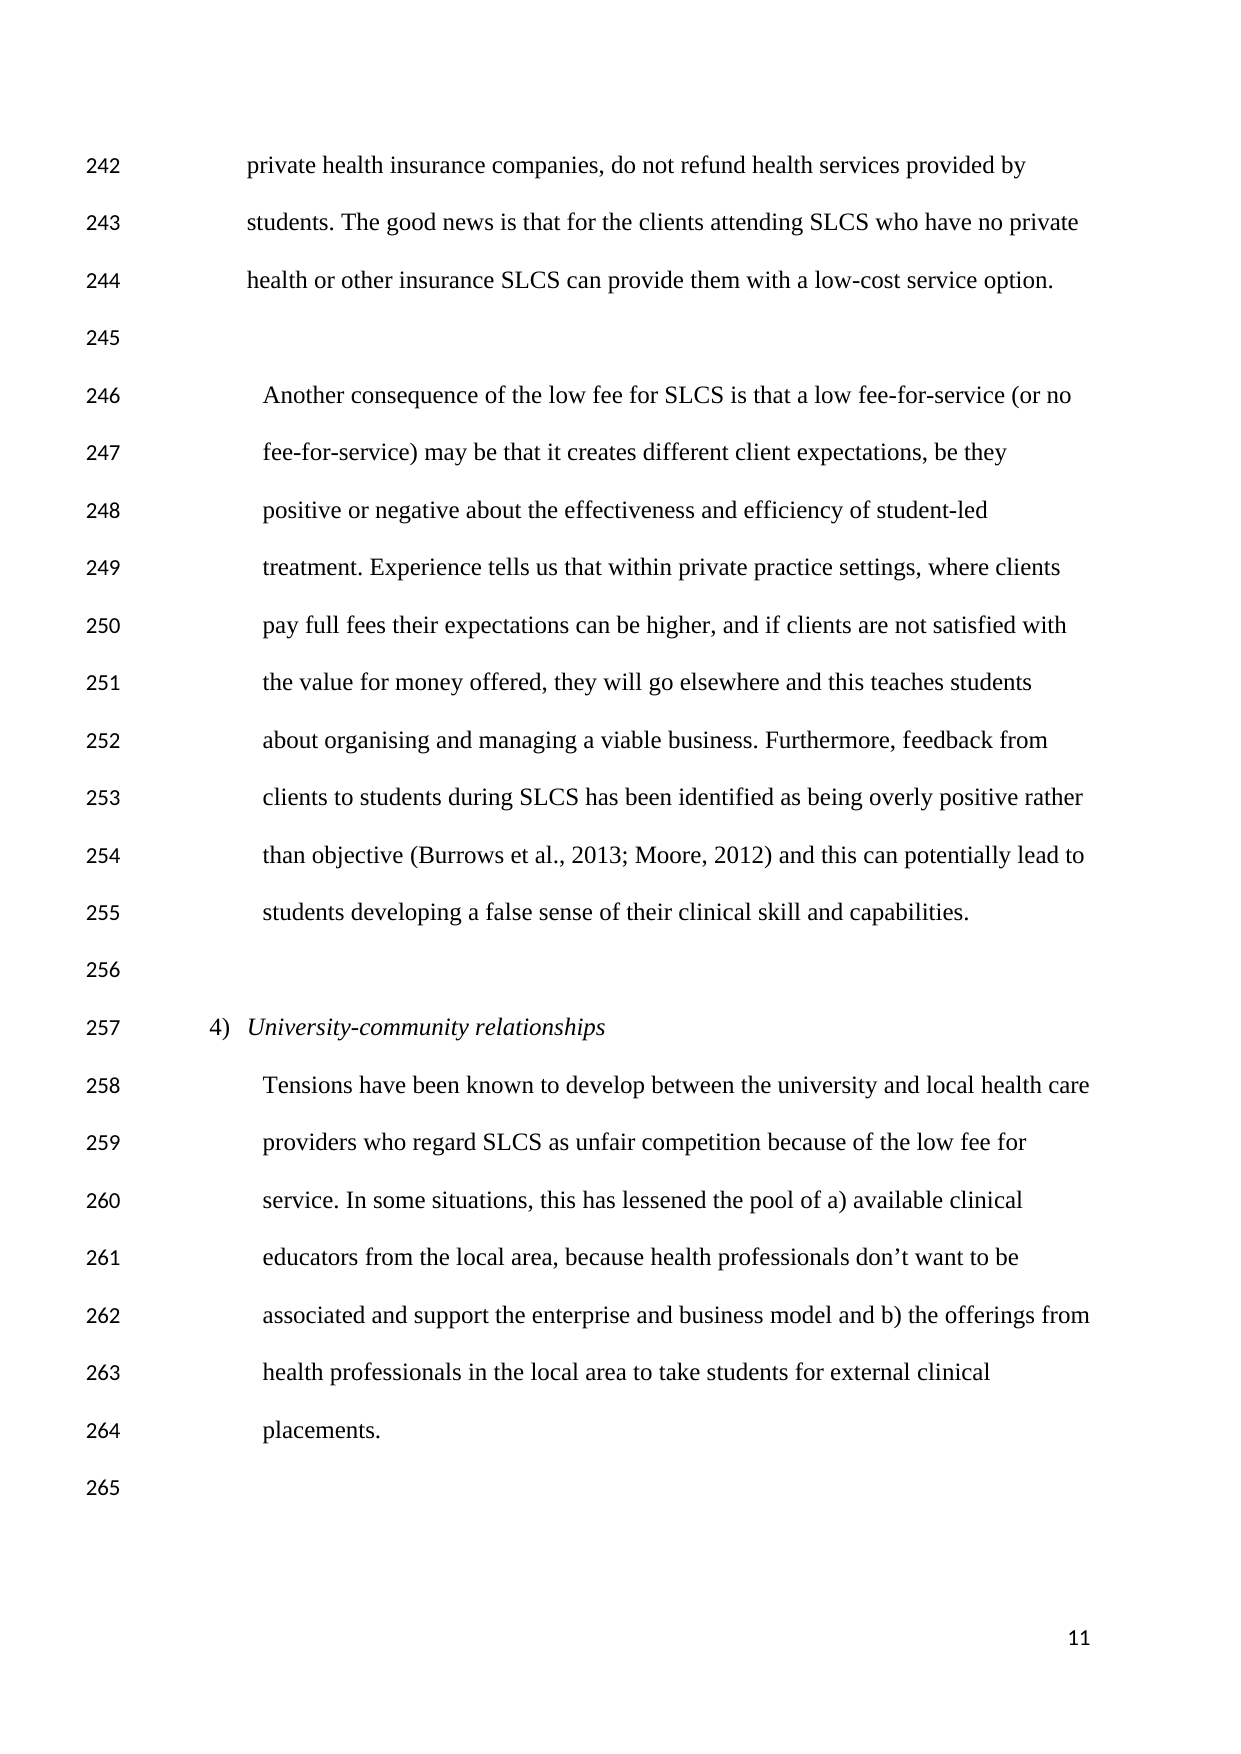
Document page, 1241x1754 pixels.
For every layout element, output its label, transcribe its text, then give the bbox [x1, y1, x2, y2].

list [209, 150, 1090, 294]
list University-community relationships [209, 1012, 1090, 1041]
text Another consequence of the low fee for SLCS is that a low fee-for-service (or no fee-for-service) may be that it creates different client expectations, be they positive or negative about the effectiveness and efficiency of student-led treatment. Experience tells us that within private practice settings, where clients pay full fees their expectations can be higher, and if clients are not satisfied with the value for money offered, they will go elsewhere and this teaches students about organising and managing a viable business. Furthermore, feedback from clients to students during SLCS has been identified as being overly positive rather than objective (Burrows et al., 2013; Moore, 2012) and this can potentially lead to students developing a false sense of their clinical skill and capabilities. [262, 380, 1090, 926]
text Tensions have been known to develop between the university and local health care providers who regard SLCS as unfair competition because of the low fee for service. In some situations, this has lessened the pool of a) available clinical educators from the local area, because health professionals don’t want to be associated and support the enterprise and business model and b) the offerings from health professionals in the local area to take students for external clinical placements. [262, 1070, 1090, 1444]
